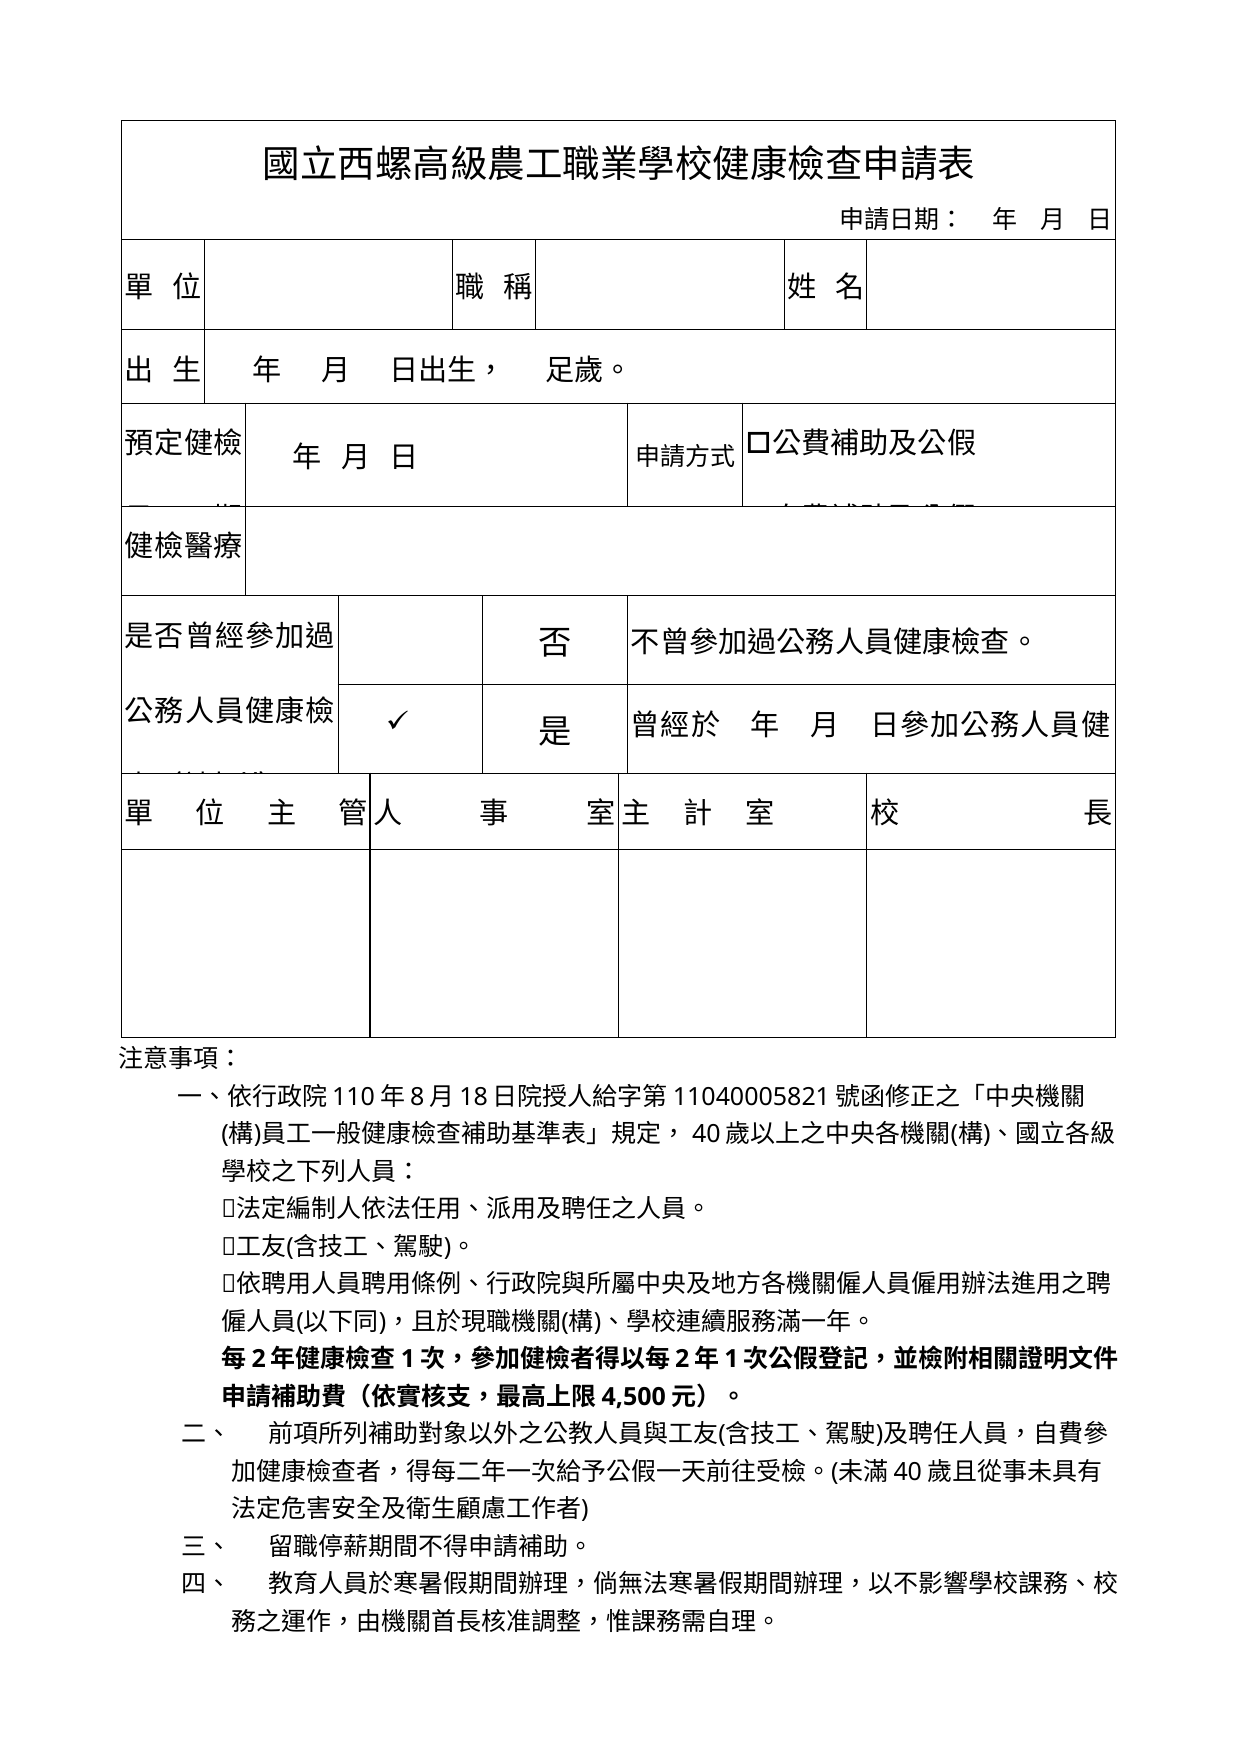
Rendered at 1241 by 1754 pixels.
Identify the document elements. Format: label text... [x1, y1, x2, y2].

table_cell 校長 [867, 774, 1115, 848]
table_cell [867, 240, 1115, 329]
table_cell 出生日期 [122, 330, 204, 403]
table_cell 申請方式 [628, 404, 742, 506]
table_cell 單位主管 [122, 774, 369, 848]
table_cell 預定健檢日期 [122, 404, 245, 506]
table_cell 健檢醫療院所名稱 [122, 507, 245, 595]
list 教育人員於寒暑假期間辦理，倘無法寒暑假期間辦理，以不影響學校課務、校務之運作，由機關首長核准調整，惟課務需自理。 [181, 1563, 1122, 1638]
table_cell [122, 850, 369, 1037]
table_cell 單位 [122, 240, 204, 329]
table_cell 否 [483, 596, 627, 684]
table_cell 人事室 [371, 774, 618, 848]
table_cell 公費補助及公假 自費補助及公假 [743, 404, 1115, 506]
table_header 國立西螺高級農工職業學校健康檢查申請表 申請日期： 年 月 日 [122, 121, 1115, 239]
table_cell [619, 850, 866, 1037]
table_cell 曾經於 年 月 日參加公務人員健康檢查，並申請補助在案。 [628, 685, 1115, 772]
text 一、依行政院110年8月18日院授人給字第11040005821號函修正之「中央機關(構)員工一般健康檢查補助基準表」規定， 40歲以上之中央各機關(構)、國立各級學校之下列人員： 法定編制人依法任用、派用及聘任之人員。 工友(含技工、駕駛)。 依聘用人員聘用條例、行政院與所屬中央及地方各機關僱人員僱用辦法進用之聘僱人員(以下同)，且於現職機關(構)、學校連續服務滿一年。 [177, 1076, 1122, 1338]
table_cell 是 [483, 685, 627, 772]
table_cell [867, 850, 1115, 1037]
table_cell [536, 240, 784, 329]
table_cell [339, 685, 482, 772]
list 每2年健康檢查1次，參加健檢者得以每2年1次公假登記，並檢附相關證明文件申請補助費（依實核支，最高上限4,500元）。 [221, 1338, 1122, 1413]
table_cell 年 月 日出生， 足歲。 [205, 330, 1115, 403]
list 前項所列補助對象以外之公教人員與工友(含技工、駕駛)及聘任人員，自費參加健康檢查者，得每二年一次給予公假一天前往受檢。(未滿40歲且從事未具有法定危害安全及衛生顧慮工作者) [181, 1413, 1122, 1526]
table_cell [246, 507, 1115, 595]
table_cell 是否曾經參加過公務人員健康檢查（請打ˇ） [122, 596, 338, 772]
table_cell [205, 240, 452, 329]
table_cell [371, 850, 618, 1037]
text 注意事項： [118, 1038, 1122, 1076]
list 留職停薪期間不得申請補助。 [181, 1526, 1122, 1563]
table_cell 年 月 日 [246, 404, 627, 506]
table_cell 職稱 [453, 240, 535, 329]
table_cell 不曾參加過公務人員健康檢查。 [628, 596, 1115, 684]
table_cell 主 計 室 [619, 774, 866, 848]
table_cell [339, 596, 482, 684]
table_cell 姓名 [785, 240, 866, 329]
